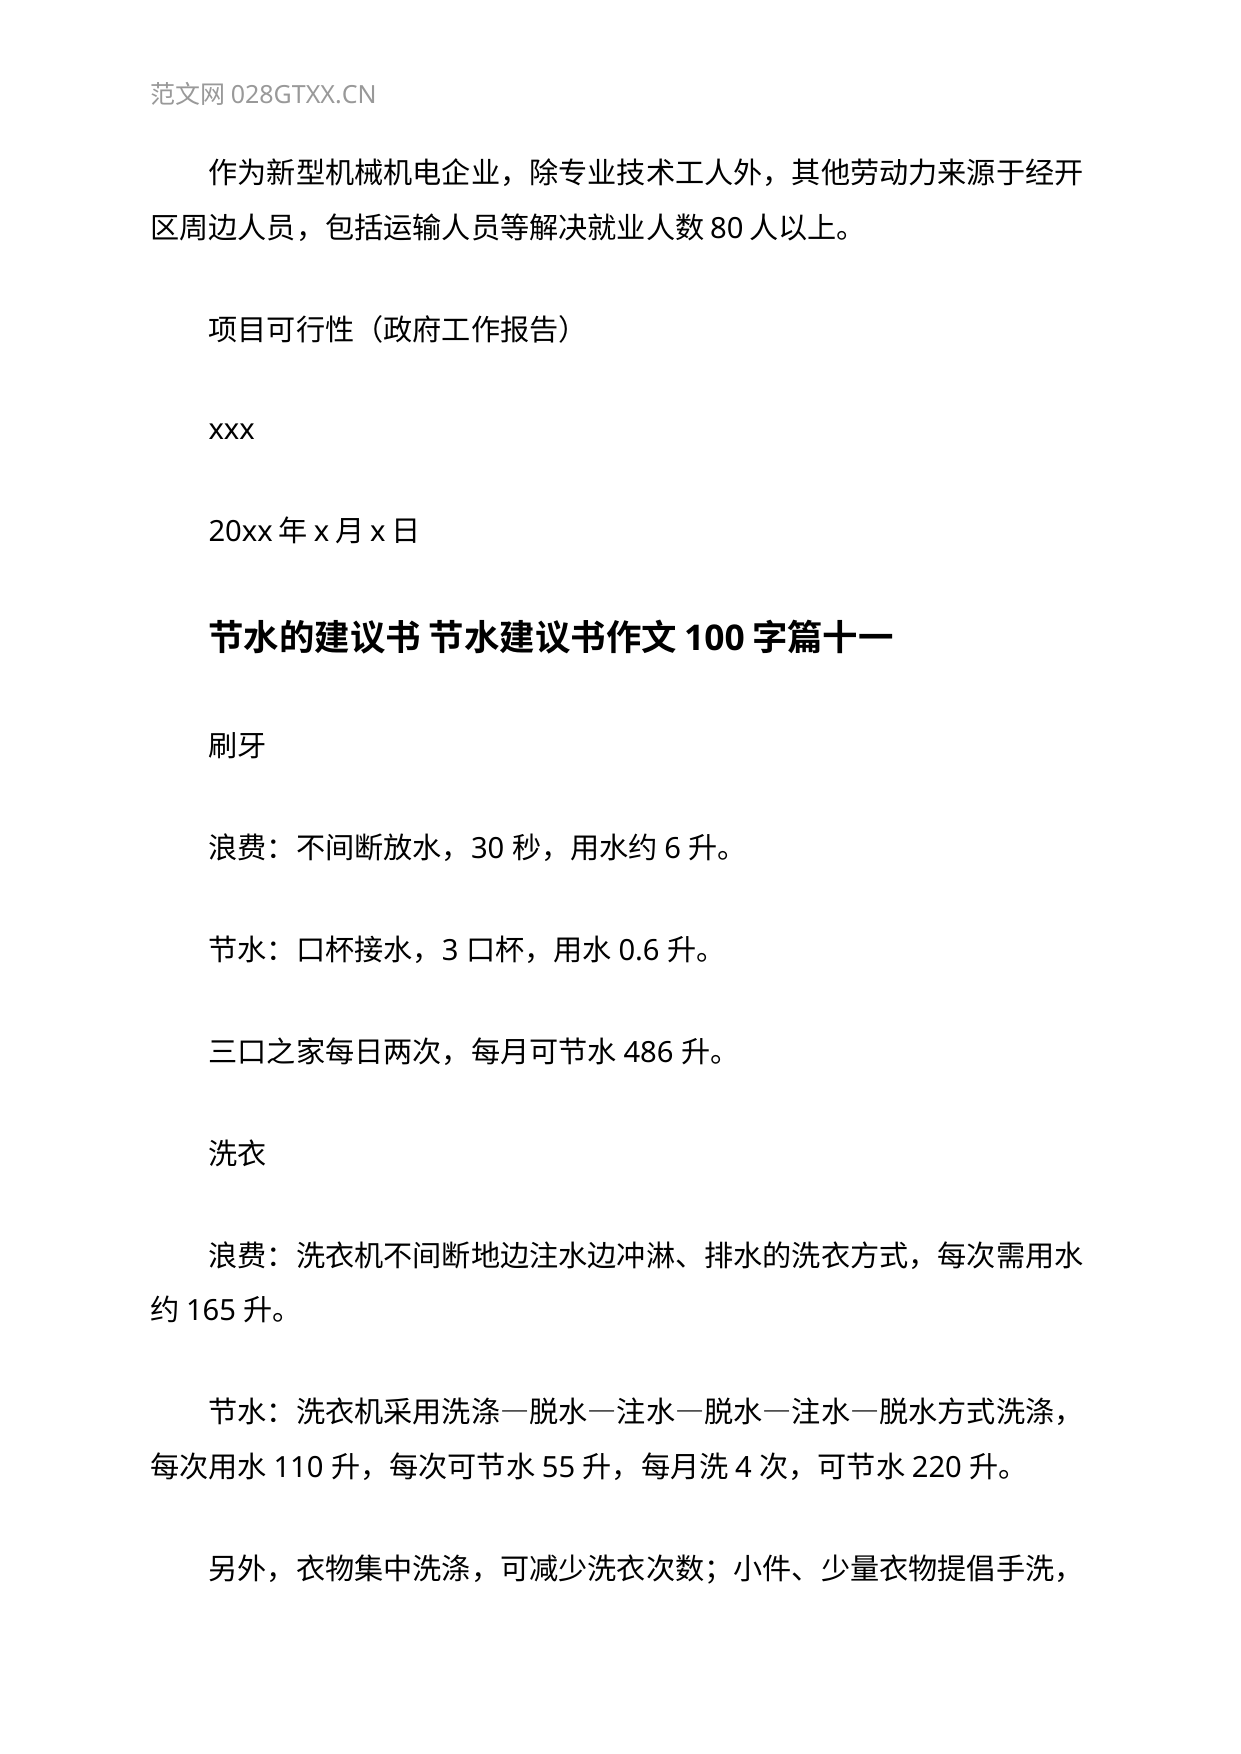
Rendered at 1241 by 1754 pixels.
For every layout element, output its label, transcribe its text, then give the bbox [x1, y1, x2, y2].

text 20xx年x月x日 [150, 507, 1090, 549]
text 刷牙 [150, 723, 1090, 765]
text 浪费：不间断放水，30 秒，用水约 6 升。 [150, 824, 1090, 867]
text 项目可行性（政府工作报告） [150, 307, 1090, 349]
text 节水：口杯接水，3 口杯，用水 0.6 升。 [150, 926, 1090, 969]
text 洗衣 [150, 1130, 1090, 1173]
text 节水：洗衣机采用洗涤—脱水—注水—脱水—注水—脱水方式洗涤，每次用水 110 升，每次可节水 55 升，每月洗 4 次，可节水 220 升。 [150, 1389, 1090, 1486]
text 节水的建议书 节水建议书作文100字篇十一 [150, 609, 1090, 660]
text 作为新型机械机电企业，除专业技术工人外，其他劳动力来源于经开区周边人员，包括运输人员等解决就业人数80人以上。 [150, 150, 1090, 247]
text 三口之家每日两次，每月可节水 486 升。 [150, 1028, 1090, 1071]
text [150, 1546, 1090, 1588]
text 浪费：洗衣机不间断地边注水边冲淋、排水的洗衣方式，每次需用水约 165 升。 [150, 1232, 1090, 1329]
text xxx [150, 409, 1090, 448]
